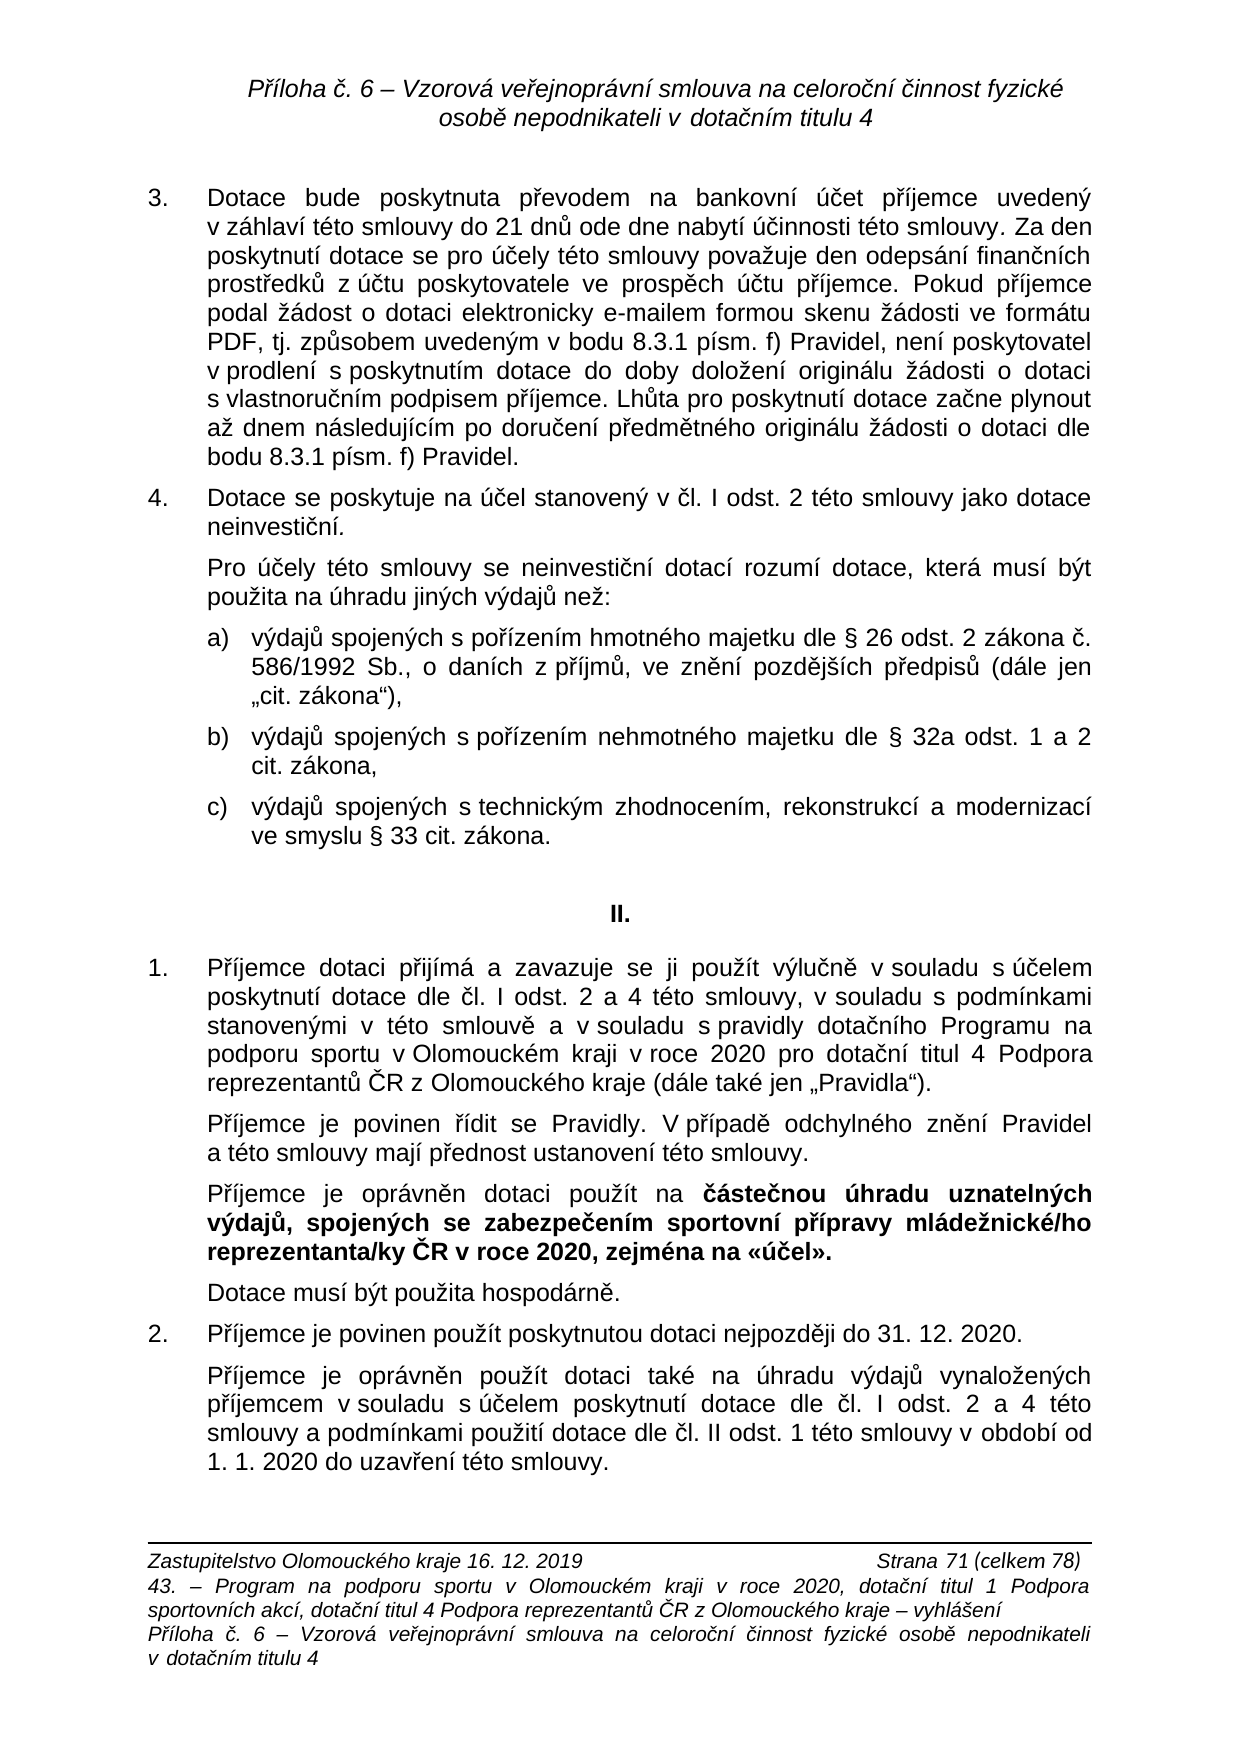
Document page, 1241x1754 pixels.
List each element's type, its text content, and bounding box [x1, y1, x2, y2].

text Pro účely této smlouvy se neinvestiční dotací rozumí dotace, která musí být použita na úhradu jiných výdajů než: [207, 553, 1092, 611]
list Dotace bude poskytnuta převodem na bankovní účet příjemce uvedený v záhlaví této smlouvy do 21 dnů ode dne nabytí účinnosti této smlouvy. Za den poskytnutí dotace se pro účely této smlouvy považuje den odepsání finančních prostředků z účtu poskytovatele ve prospěch účtu příjemce. Pokud příjemce podal žádost o dotaci elektronicky e-mailem formou skenu žádosti ve formátu PDF, tj. způsobem uvedeným v bodu 8.3.1 písm. f) Pravidel, není poskytovatel v prodlení s poskytnutím dotace do doby doložení originálu žádosti o dotaci s vlastnoručním podpisem příjemce. Lhůta pro poskytnutí dotace začne plynout až dnem následujícím po doručení předmětného originálu žádosti o dotaci dle bodu 8.3.1 písm. f) Pravidel. [148, 183, 1092, 471]
text Příjemce je oprávněn dotaci použít na částečnou úhradu uznatelných výdajů, spojených se zabezpečením sportovní přípravy mládežnické/ho reprezentanta/ky ČR v roce 2020, zejména na «účel». [207, 1179, 1092, 1266]
text II. [148, 899, 1092, 928]
text Dotace musí být použita hospodárně. [207, 1278, 1092, 1307]
text Příjemce je povinen řídit se Pravidly. V případě odchylného znění Pravidel a této smlouvy mají přednost ustanovení této smlouvy. [207, 1109, 1092, 1167]
list výdajů spojených s pořízením hmotného majetku dle § 26 odst. 2 zákona č. 586/1992 Sb., o daních z příjmů, ve znění pozdějších předpisů (dále jen „cit. zákona“), [207, 623, 1092, 709]
list Dotace se poskytuje na účel stanovený v čl. I odst. 2 této smlouvy jako dotace neinvestiční. [148, 483, 1092, 541]
list výdajů spojených s technickým zhodnocením, rekonstrukcí a modernizací ve smyslu § 33 cit. zákona. [207, 792, 1092, 849]
text Příjemce je oprávněn použít dotaci také na úhradu výdajů vynaložených příjemcem v souladu s účelem poskytnutí dotace dle čl. I odst. 2 a 4 této smlouvy a podmínkami použití dotace dle čl. II odst. 1 této smlouvy v období od 1. 1. 2020 do uzavření této smlouvy. [207, 1361, 1092, 1476]
list Příjemce je povinen použít poskytnutou dotaci nejpozději do 31. 12. 2020. [148, 1319, 1092, 1348]
list výdajů spojených s pořízením nehmotného majetku dle § 32a odst. 1 a 2 cit. zákona, [207, 722, 1092, 779]
list Příjemce dotaci přijímá a zavazuje se ji použít výlučně v souladu s účelem poskytnutí dotace dle čl. I odst. 2 a 4 této smlouvy, v souladu s podmínkami stanovenými v této smlouvě a v souladu s pravidly dotačního Programu na podporu sportu v Olomouckém kraji v roce 2020 pro dotační titul 4 Podpora reprezentantů ČR z Olomouckého kraje (dále také jen „Pravidla“). [148, 953, 1092, 1097]
